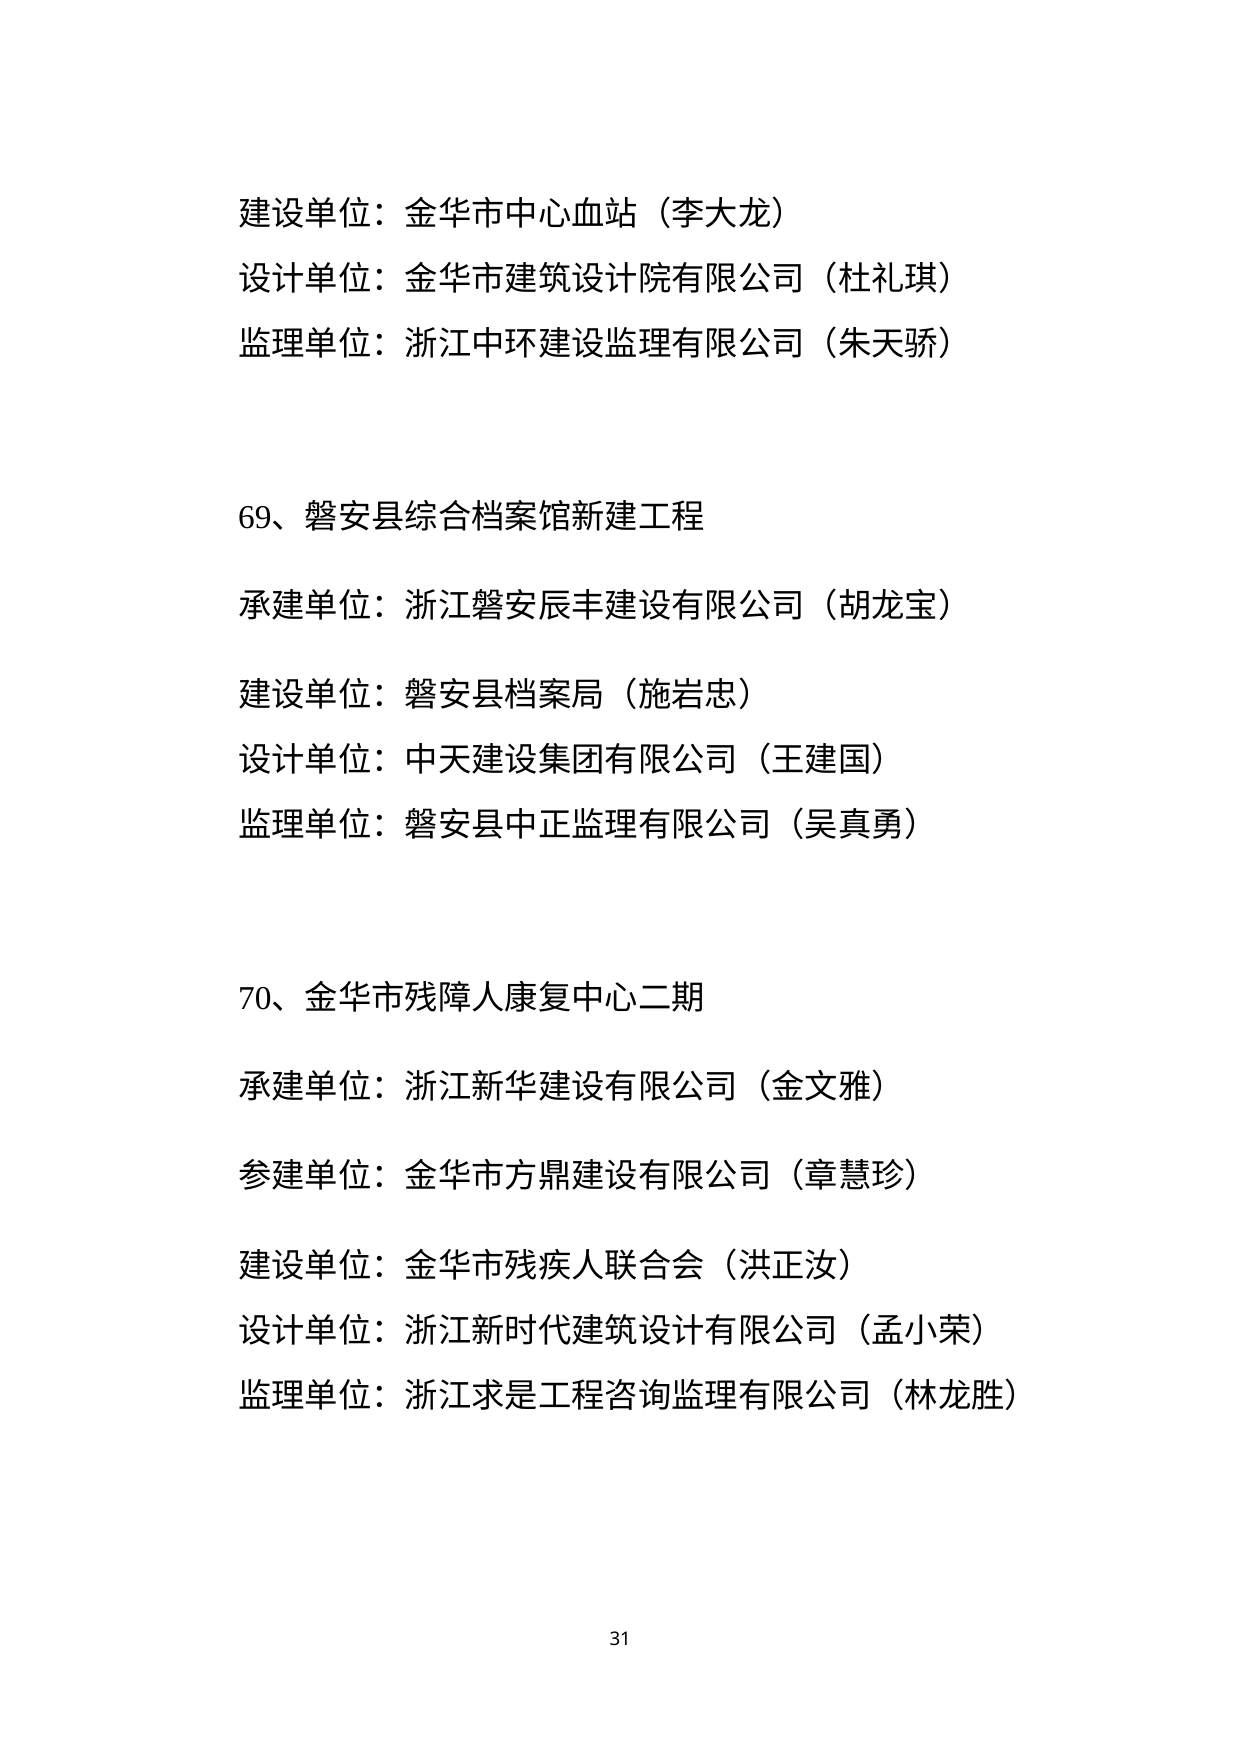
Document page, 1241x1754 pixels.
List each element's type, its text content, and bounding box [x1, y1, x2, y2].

text 监理单位：磐安县中正监理有限公司（吴真勇） [171, 789, 1069, 854]
text 建设单位：金华市中心血站（李大龙） [171, 178, 1069, 243]
text 承建单位：浙江新华建设有限公司（金文雅） [171, 1052, 1069, 1117]
text 建设单位：金华市残疾人联合会（洪正汝） [171, 1230, 1069, 1295]
text 69、磐安县综合档案馆新建工程 [171, 481, 1069, 546]
text 设计单位：浙江新时代建筑设计有限公司（孟小荣） [171, 1295, 1069, 1360]
text 参建单位：金华市方鼎建设有限公司（章慧珍） [171, 1141, 1069, 1206]
text 70、金华市残障人康复中心二期 [171, 963, 1069, 1028]
text 监理单位：浙江中环建设监理有限公司（朱天骄） [171, 308, 1069, 373]
text 承建单位：浙江磐安辰丰建设有限公司（胡龙宝） [171, 571, 1069, 636]
text 监理单位：浙江求是工程咨询监理有限公司（林龙胜） [171, 1360, 1069, 1425]
text 建设单位：磐安县档案局（施岩忠） [171, 659, 1069, 724]
text 设计单位：中天建设集团有限公司（王建国） [171, 724, 1069, 789]
text 设计单位：金华市建筑设计院有限公司（杜礼琪） [171, 243, 1069, 308]
